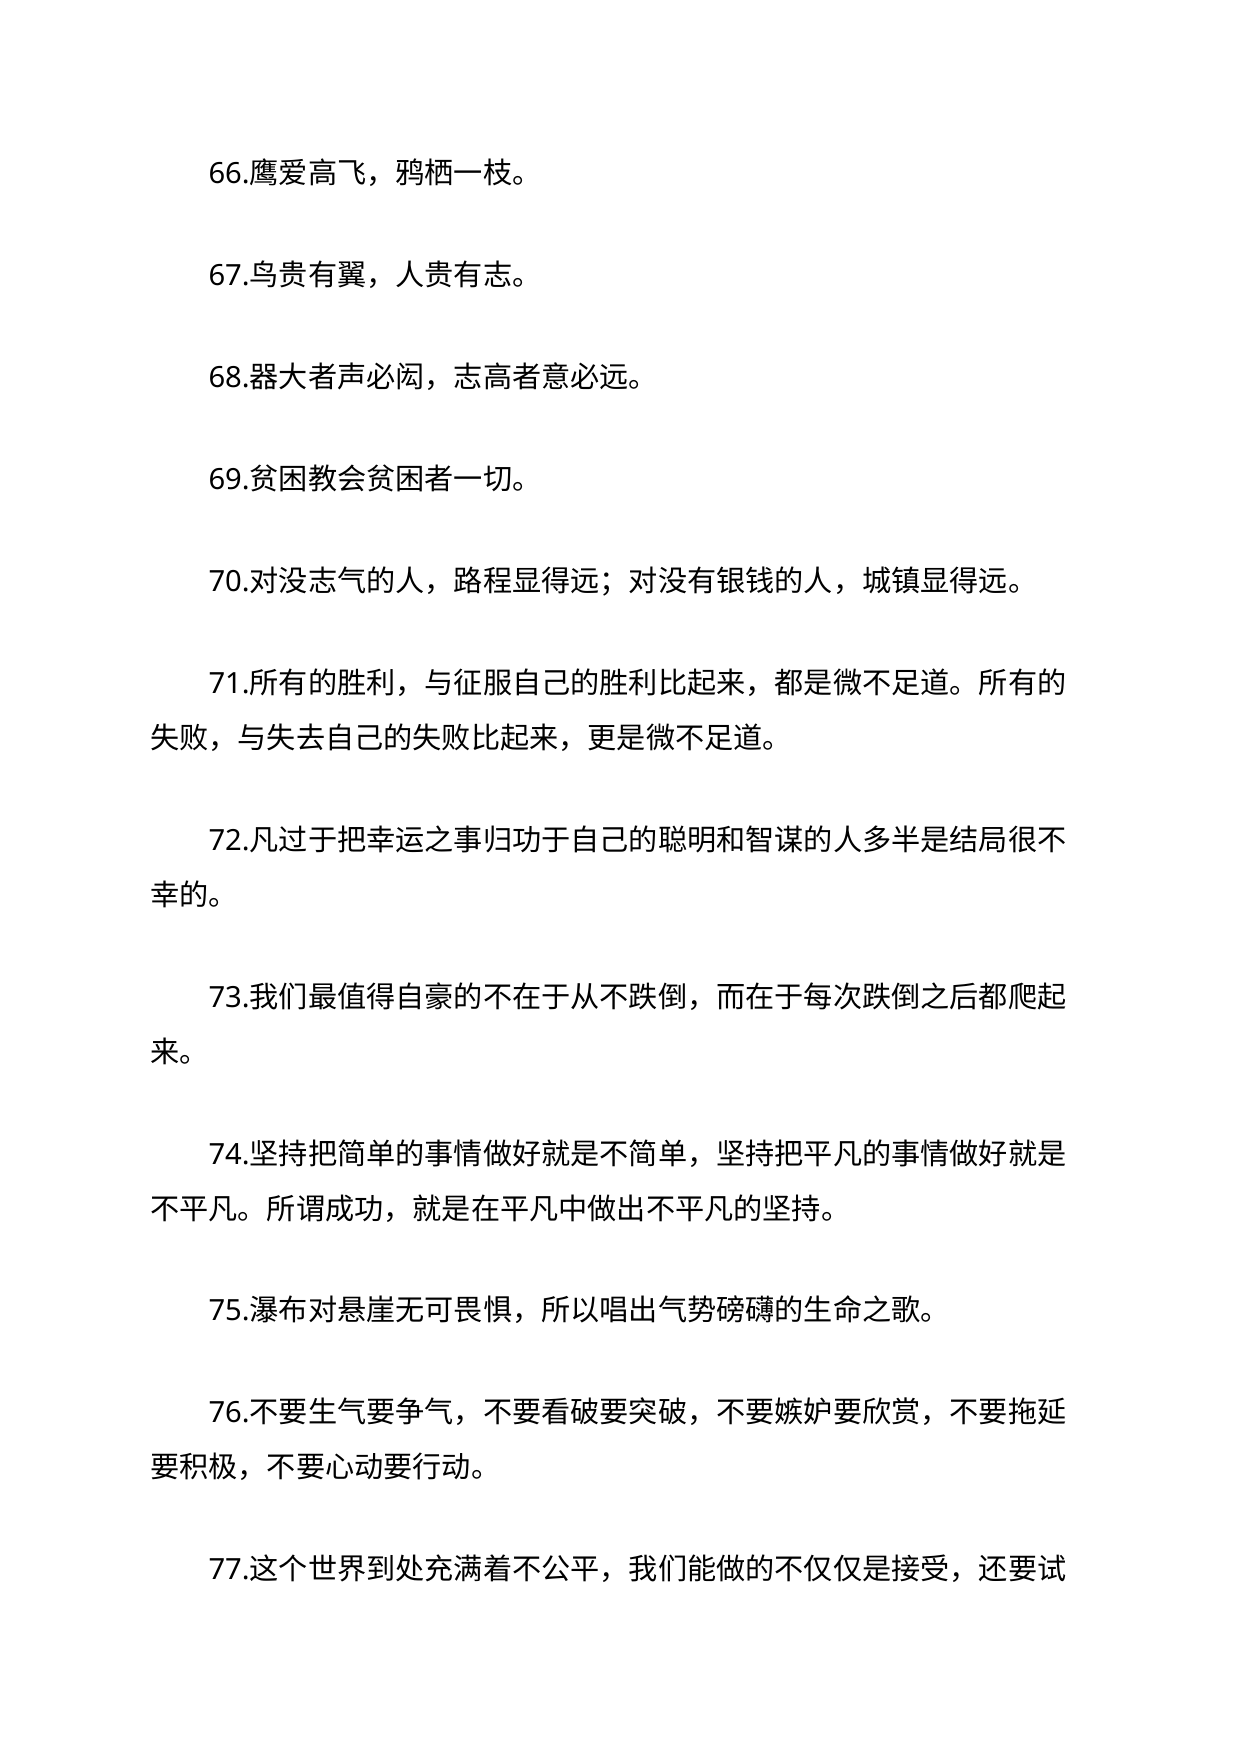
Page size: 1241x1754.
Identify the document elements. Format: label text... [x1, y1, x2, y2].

text 69.贫困教会贫困者一切。 [150, 456, 1090, 498]
text 74.坚持把简单的事情做好就是不简单，坚持把平凡的事情做好就是不平凡。所谓成功，就是在平凡中做出不平凡的坚持。 [150, 1130, 1090, 1227]
text 76.不要生气要争气，不要看破要突破，不要嫉妒要欣赏，不要拖延要积极，不要心动要行动。 [150, 1389, 1090, 1486]
text 72.凡过于把幸运之事归功于自己的聪明和智谋的人多半是结局很不幸的。 [150, 817, 1090, 914]
text 66.鹰爱高飞，鸦栖一枝。 [150, 150, 1090, 192]
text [150, 1546, 1090, 1588]
text 67.鸟贵有翼，人贵有志。 [150, 252, 1090, 294]
text 73.我们最值得自豪的不在于从不跌倒，而在于每次跌倒之后都爬起来。 [150, 973, 1090, 1071]
text 68.器大者声必闳，志高者意必远。 [150, 354, 1090, 396]
text 71.所有的胜利，与征服自己的胜利比起来，都是微不足道。所有的失败，与失去自己的失败比起来，更是微不足道。 [150, 660, 1090, 757]
text 75.瀑布对悬崖无可畏惧，所以唱出气势磅礴的生命之歌。 [150, 1287, 1090, 1329]
text 70.对没志气的人，路程显得远；对没有银钱的人，城镇显得远。 [150, 558, 1090, 600]
